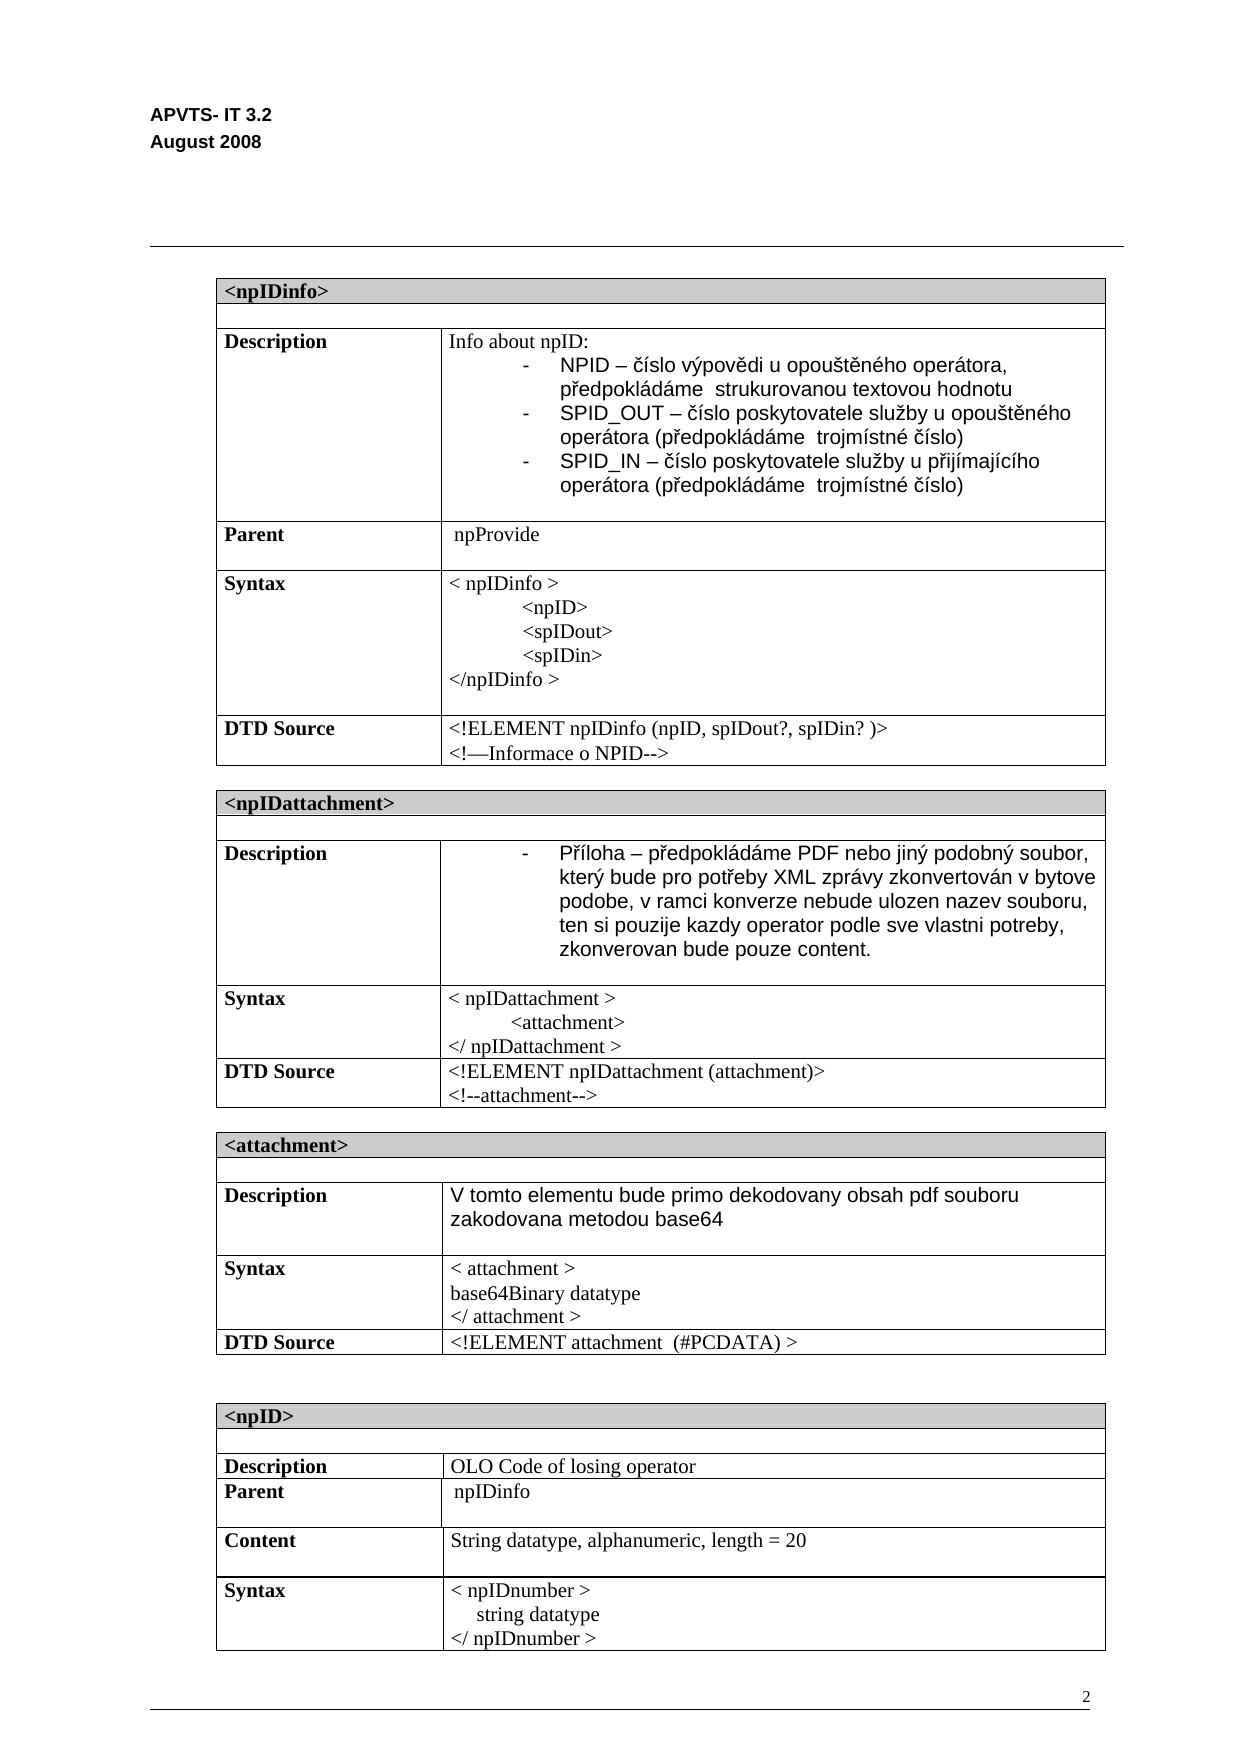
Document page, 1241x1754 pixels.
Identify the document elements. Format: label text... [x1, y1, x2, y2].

table_cell Description [217, 329, 441, 521]
table_header <npIDinfo> [217, 279, 1105, 303]
table_cell Syntax [217, 1256, 442, 1328]
table_cell Description [217, 1454, 443, 1478]
table_cell OLO Code of losing operator [444, 1454, 1105, 1478]
table_cell DTD Source [217, 716, 441, 764]
table_cell Příloha – předpokládáme PDF nebo jiný podobný soubor, který bude pro potřeby XML zprávy zkonvertován v bytove podobe, v ramci konverze nebude ulozen nazev souboru, ten si pouzije kazdy operator podle sve vlastni potreby, zkonverovan bude pouze content. [441, 841, 1105, 984]
table_cell npIDinfo [442, 1479, 1105, 1527]
table_cell < npIDinfo > <npID> <spIDout> <spIDin> </npIDinfo > [442, 571, 1105, 715]
table_cell DTD Source [217, 1330, 442, 1354]
table_header <attachment> [217, 1133, 1105, 1157]
table_cell <!ELEMENT npIDattachment (attachment)> <!--attachment--> [441, 1059, 1105, 1107]
table_cell Syntax [217, 571, 441, 715]
table_header <npID> [217, 1404, 1105, 1428]
table_cell [217, 304, 1105, 328]
table_cell Parent [217, 522, 441, 570]
table_cell < npIDnumber > string datatype </ npIDnumber > [444, 1578, 1105, 1650]
table_cell <!ELEMENT npIDinfo (npID, spIDout?, spIDin? )> <!—Informace o NPID--> [442, 716, 1105, 764]
table_cell [217, 1158, 1105, 1182]
table_cell [217, 1429, 1105, 1453]
table_cell DTD Source [217, 1059, 440, 1107]
table_cell npProvide [442, 522, 1105, 570]
table_cell V tomto elementu bude primo dekodovany obsah pdf souboru zakodovana metodou base64 [443, 1183, 1105, 1255]
table_cell < attachment > base64Binary datatype </ attachment > [443, 1256, 1105, 1328]
table_cell Syntax [217, 1578, 443, 1650]
table_cell Description [217, 841, 440, 984]
table_cell < npIDattachment > <attachment> </ npIDattachment > [441, 986, 1105, 1058]
table_cell String datatype, alphanumeric, length = 20 [444, 1528, 1105, 1576]
table_cell [217, 816, 1105, 840]
table_cell Content [217, 1528, 443, 1576]
table_cell Description [217, 1183, 442, 1255]
table_header <npIDattachment> [217, 791, 1105, 814]
table_cell Syntax [217, 986, 440, 1058]
table_cell Parent [217, 1479, 441, 1527]
table_cell Info about npID: NPID – číslo výpovědi u opouštěného operátora, předpokládáme strukurovanou textovou hodnotu SPID_OUT – číslo poskytovatele služby u opouštěného operátora (předpokládáme trojmístné číslo) SPID_IN – číslo poskytovatele služby u přijímajícího operátora (předpokládáme trojmístné číslo) [442, 329, 1105, 521]
table_cell <!ELEMENT attachment (#PCDATA) > [443, 1330, 1105, 1354]
